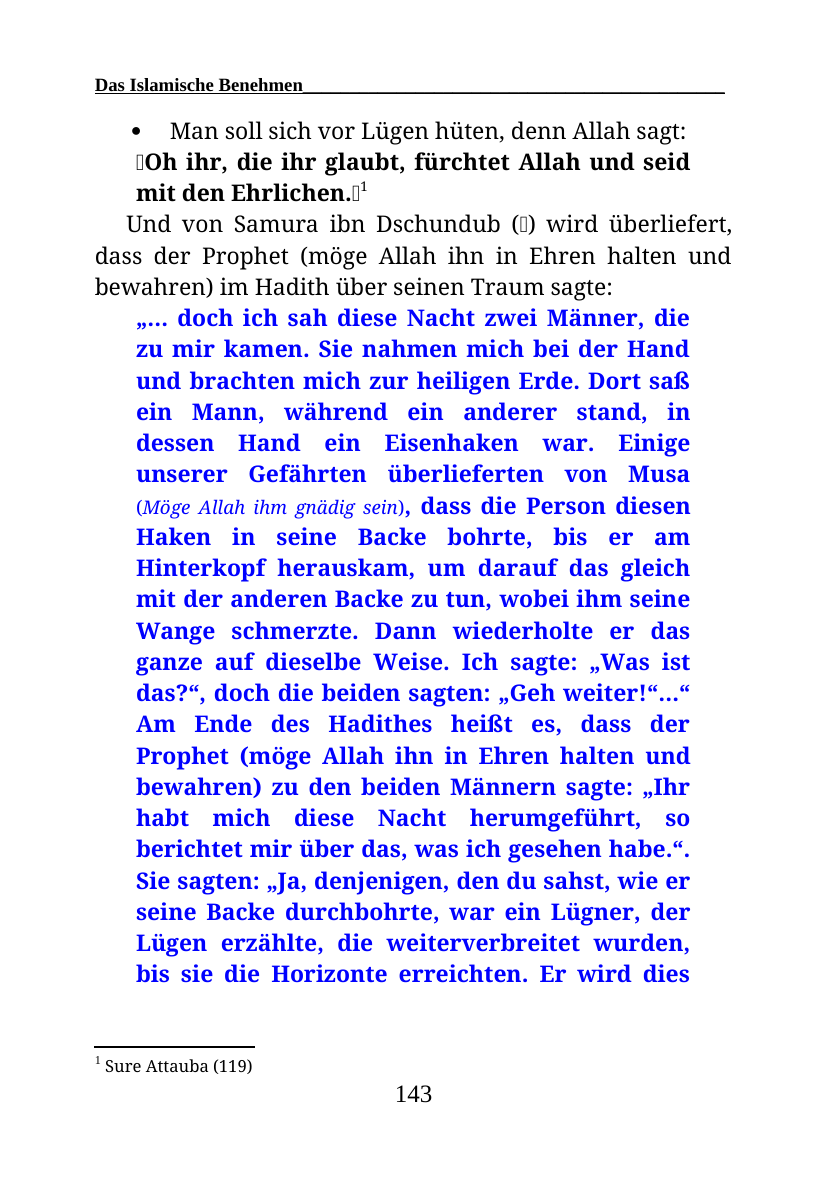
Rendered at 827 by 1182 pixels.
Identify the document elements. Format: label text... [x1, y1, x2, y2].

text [136, 302, 691, 990]
text Und von Samura ibn Dschundub () wird überliefert, dass der Prophet (möge Allah ihn in Ehren halten und bewahren) im Hadith über seinen Traum sagte: [94, 208, 732, 302]
list Man soll sich vor Lügen hüten, denn Allah sagt: [132, 115, 732, 146]
text Oh ihr, die ihr glaubt, fürchtet Allah und seid mit den Ehrlichen. [136, 146, 691, 208]
